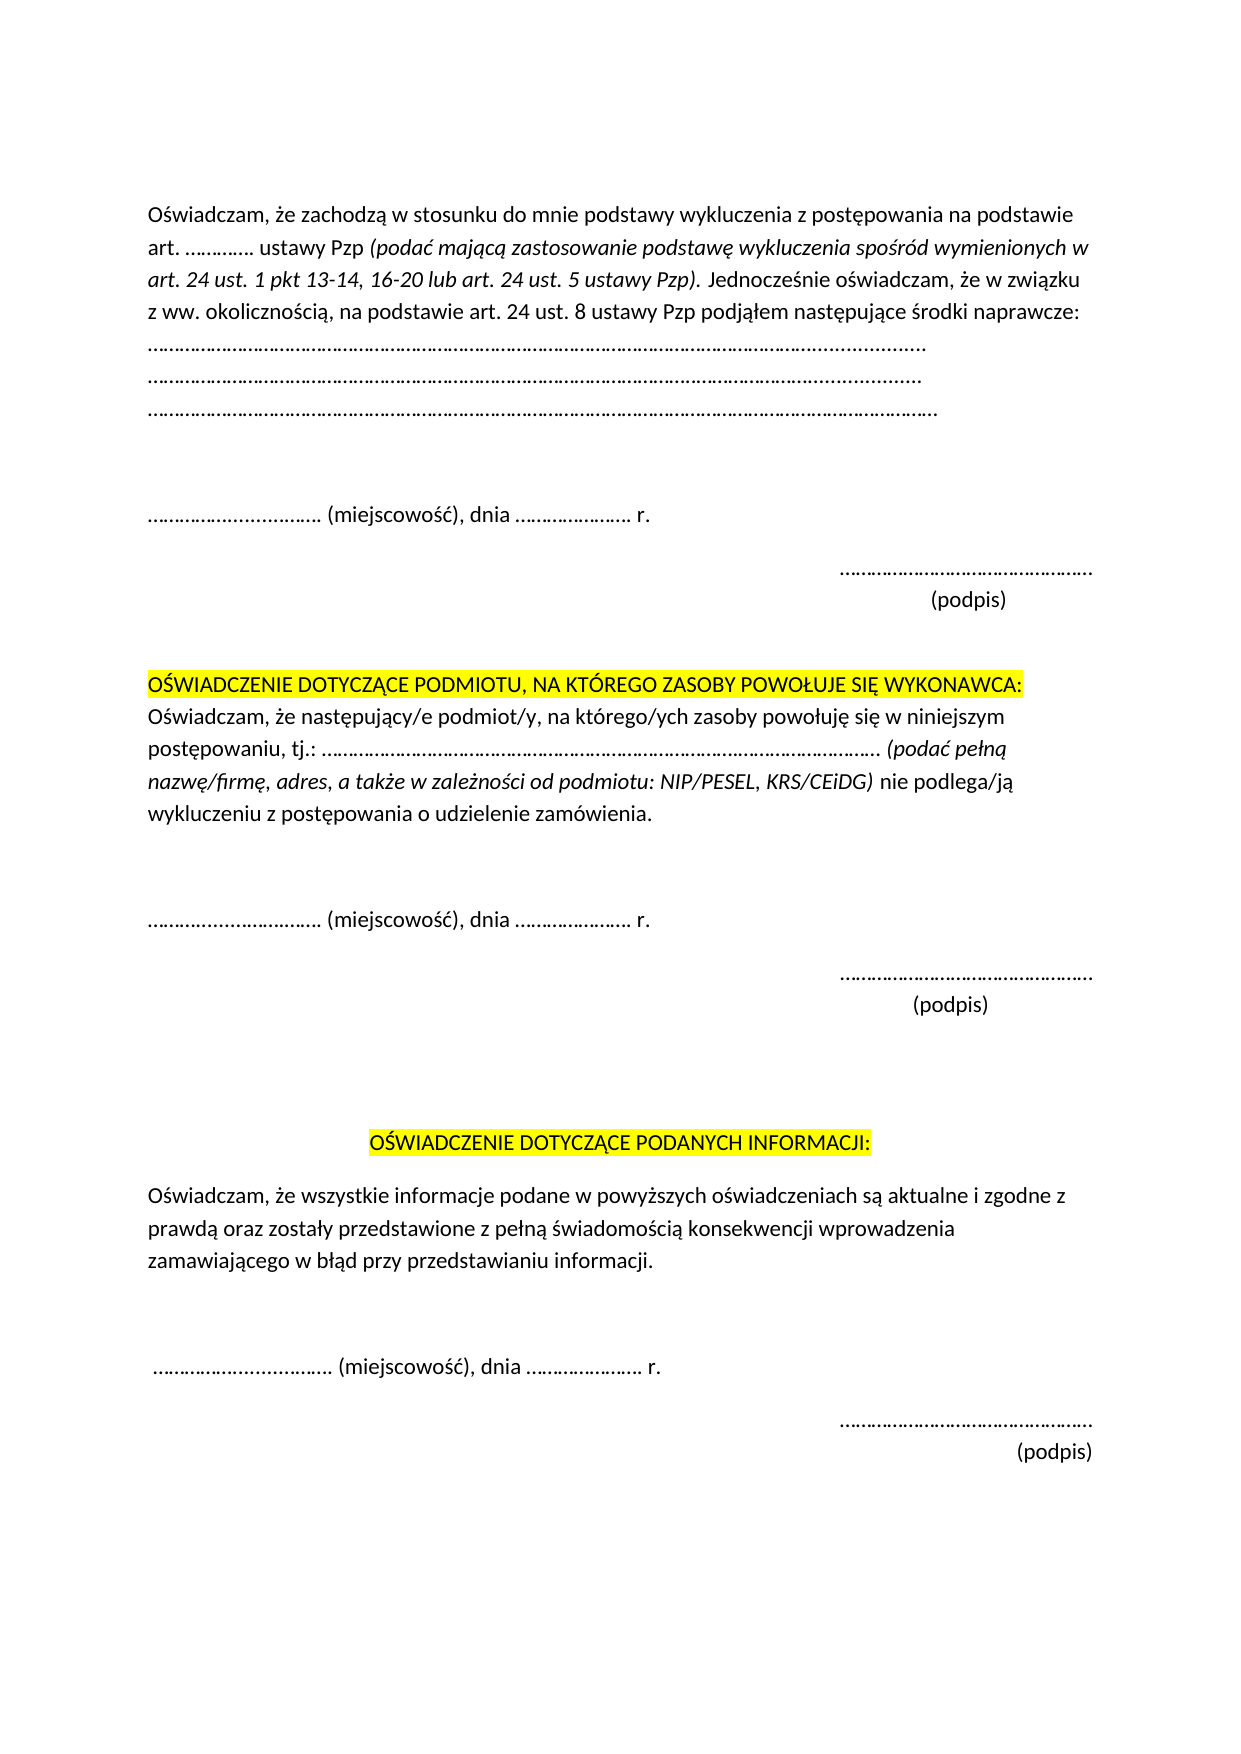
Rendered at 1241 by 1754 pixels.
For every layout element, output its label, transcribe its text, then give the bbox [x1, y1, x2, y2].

text ……………..........……. (miejscowość), dnia …………………. r. [148, 500, 1093, 528]
text (podpis) [148, 990, 1093, 1018]
text ………………………………………… [148, 958, 1093, 986]
text Oświadczam, że wszystkie informacje podane w powyższych oświadczeniach są aktualne i zgodne z prawdą oraz zostały przedstawione z pełną świadomością konsekwencji wprowadzenia zamawiającego w błąd przy przedstawianiu informacji. [148, 1181, 1093, 1274]
text ……….........…….……. (miejscowość), dnia …………………. r. [148, 905, 1093, 933]
text OŚWIADCZENIE DOTYCZĄCE PODANYCH INFORMACJI: [148, 1128, 1093, 1156]
text ……………...........……. (miejscowość), dnia …………………. r. [148, 1352, 1093, 1380]
text Oświadczam, że zachodzą w stosunku do mnie podstawy wykluczenia z postępowania na podstawie art. …………. ustawy Pzp (podać mającą zastosowanie podstawę wykluczenia spośród wymienionych w art. 24 ust. 1 pkt 13-14, 16-20 lub art. 24 ust. 5 ustawy Pzp). Jednocześnie oświadczam, że w związku z ww. okolicznością, na podstawie art. 24 ust. 8 ustawy Pzp podjąłem następujące środki naprawcze: ……………………………………………………………………………………………………………….................... …………………………………………………………………………………………..………………….................... …………………………………………………………………………………………………………………………………… [148, 201, 1093, 422]
text ………………………………………… [148, 1405, 1093, 1433]
text ………………………………………… [148, 553, 1093, 581]
text (podpis) [148, 585, 1093, 613]
text (podpis) [148, 1437, 1093, 1465]
text OŚWIADCZENIE DOTYCZĄCE PODMIOTU, NA KTÓREGO ZASOBY POWOŁUJE SIĘ WYKONAWCA: Oświadczam, że następujący/e podmiot/y, na którego/ych zasoby powołuję się w niniejszym postępowaniu, tj.: …………………………………………………………………….……………………… (podać pełną nazwę/firmę, adres, a także w zależności od podmiotu: NIP/PESEL, KRS/CEiDG) nie podlega/ją wykluczeniu z postępowania o udzielenie zamówienia. [148, 670, 1093, 827]
